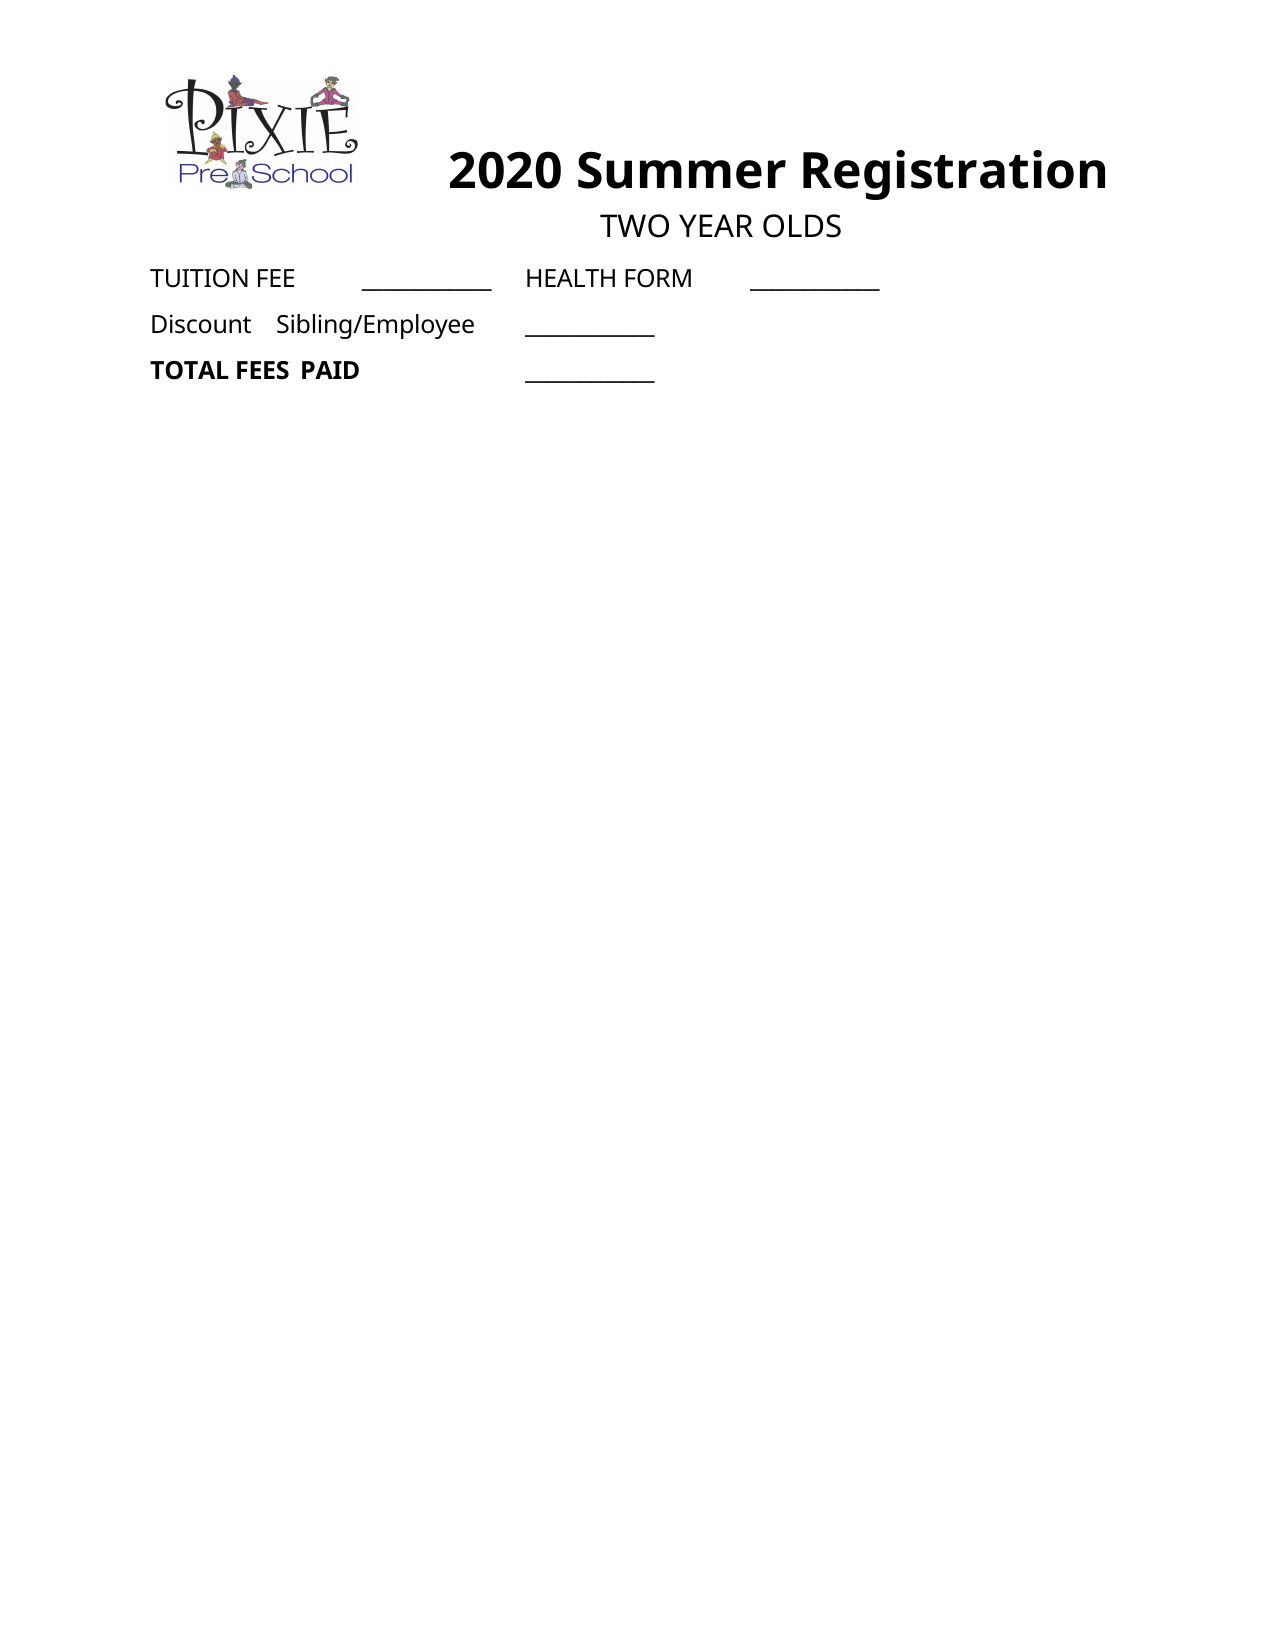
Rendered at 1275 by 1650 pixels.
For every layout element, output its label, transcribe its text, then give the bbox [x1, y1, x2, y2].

text Discount Sibling/Employee ____________ [150, 315, 1125, 338]
text TUITION FEE ____________ HEALTH FORM ____________ [150, 269, 1125, 292]
text TOTAL FEES PAID ____________ [150, 361, 1125, 384]
picture [165, 75, 358, 189]
